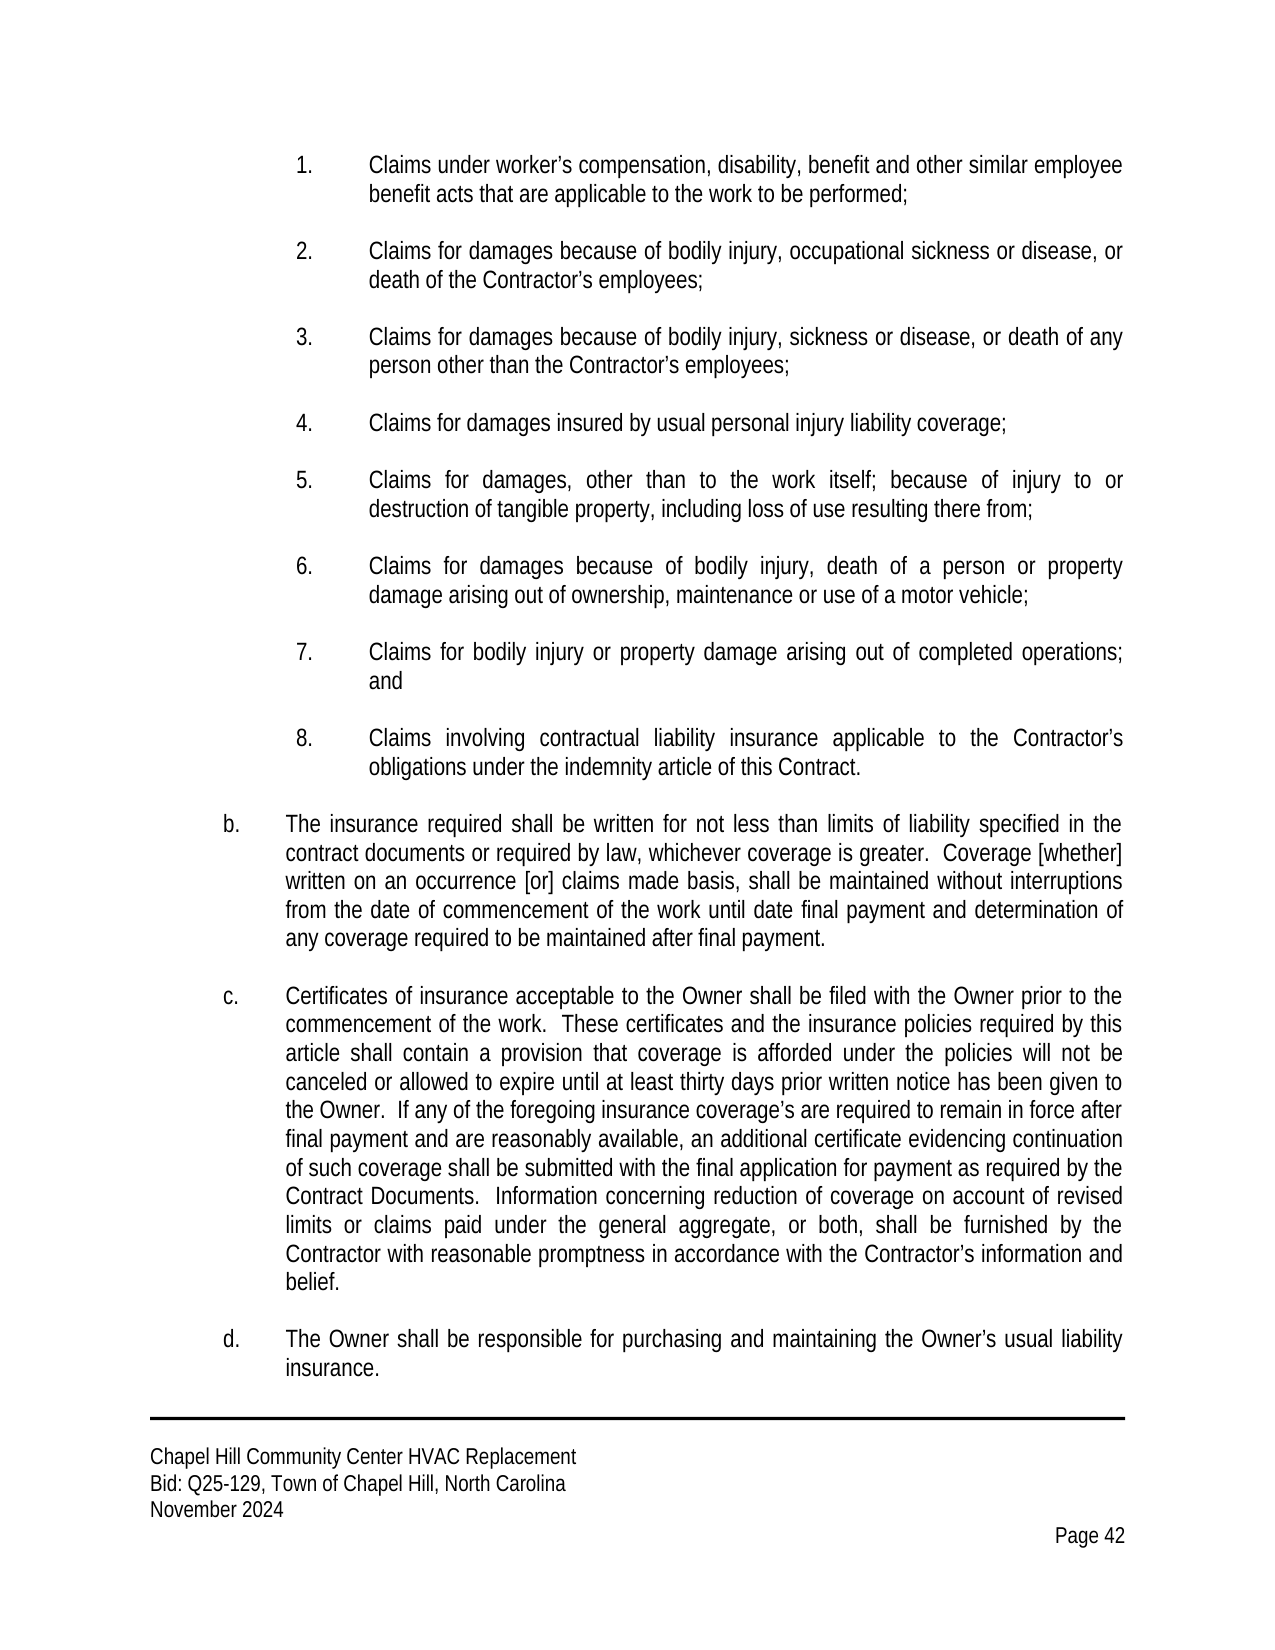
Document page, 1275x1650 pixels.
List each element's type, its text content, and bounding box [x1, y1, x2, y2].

text 4. Claims for damages insured by usual personal injury liability coverage; [296, 408, 1125, 436]
text c. Certificates of insurance acceptable to the Owner shall be filed with the Owner prior to the commencement of the work. These certificates and the insurance policies required by this article shall contain a provision that coverage is afforded under the policies will not be canceled or allowed to expire until at least thirty days prior written notice has been given to the Owner. If any of the foregoing insurance coverage’s are required to remain in force after final payment and are reasonably available, an additional certificate evidencing continuation of such coverage shall be submitted with the final application for payment as required by the Contract Documents. Information concerning reduction of coverage on account of revised limits or claims paid under the general aggregate, or both, shall be furnished by the Contractor with reasonable promptness in accordance with the Contractor’s information and belief. [223, 981, 1125, 1296]
text 7. Claims for bodily injury or property damage arising out of completed operations; and [296, 637, 1125, 694]
text d. The Owner shall be responsible for purchasing and maintaining the Owner’s usual liability insurance. [223, 1324, 1125, 1382]
text 6. Claims for damages because of bodily injury, death of a person or property damage arising out of ownership, maintenance or use of a motor vehicle; [296, 551, 1125, 608]
text b. The insurance required shall be written for not less than limits of liability specified in the contract documents or required by law, whichever coverage is greater. Coverage [whether] written on an occurrence [or] claims made basis, shall be maintained without interruptions from the date of commencement of the work until date final payment and determination of any coverage required to be maintained after final payment. [223, 809, 1125, 952]
text 5. Claims for damages, other than to the work itself; because of injury to or destruction of tangible property, including loss of use resulting there from; [296, 465, 1125, 522]
text 8. Claims involving contractual liability insurance applicable to the Contractor’s obligations under the indemnity article of this Contract. [296, 723, 1125, 780]
text 1. Claims under worker’s compensation, disability, benefit and other similar employee benefit acts that are applicable to the work to be performed; [296, 150, 1125, 207]
text 2. Claims for damages because of bodily injury, occupational sickness or disease, or death of the Contractor’s employees; [296, 236, 1125, 293]
text 3. Claims for damages because of bodily injury, sickness or disease, or death of any person other than the Contractor’s employees; [296, 322, 1125, 379]
